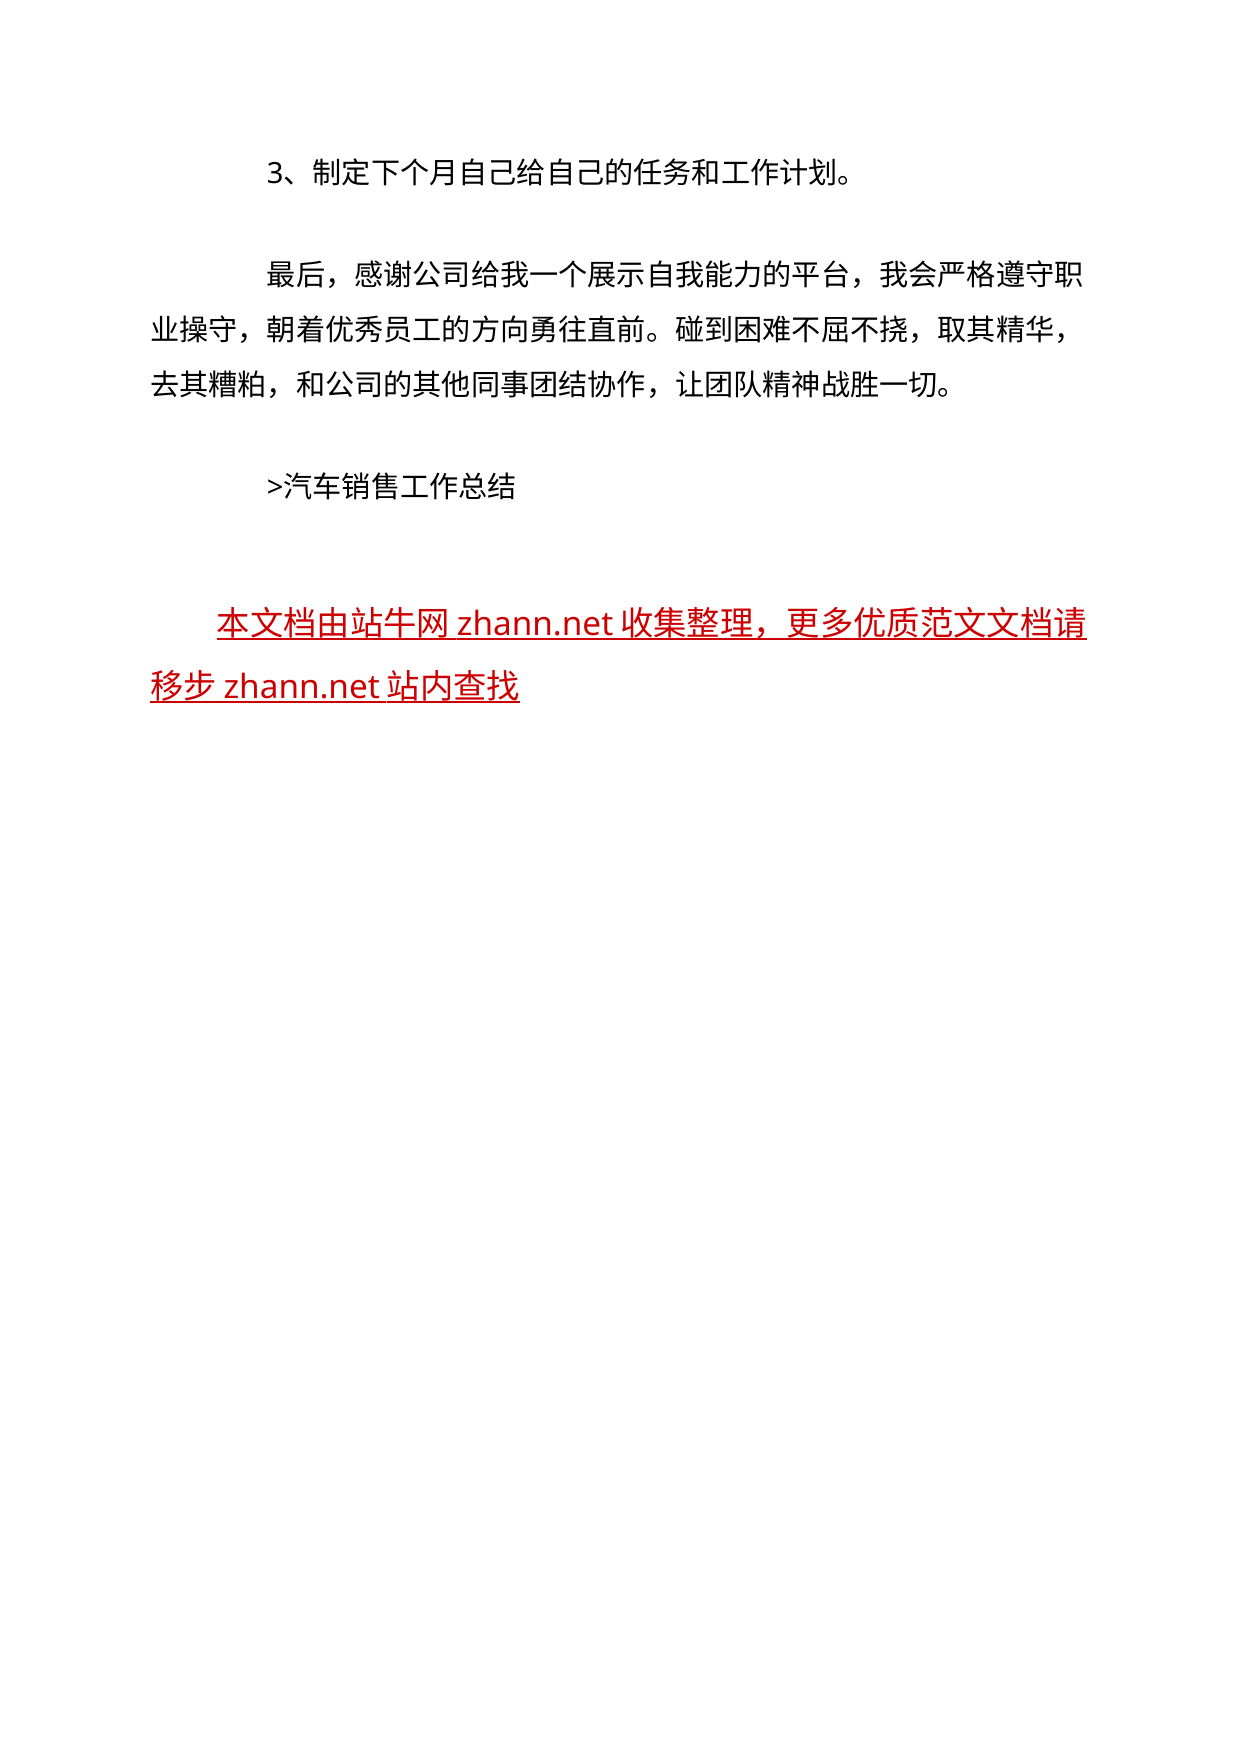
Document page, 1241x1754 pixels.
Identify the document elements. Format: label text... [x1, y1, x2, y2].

text 3、制定下个月自己给自己的任务和工作计划。 [150, 150, 1090, 192]
text 最后，感谢公司给我一个展示自我能力的平台，我会严格遵守职业操守，朝着优秀员工的方向勇往直前。碰到困难不屈不挠，取其精华，去其糟粕，和公司的其他同事团结协作，让团队精神战胜一切。 [150, 252, 1090, 404]
text >汽车销售工作总结 [150, 463, 1090, 506]
text 本文档由站牛网zhann.net收集整理，更多优质范文文档请移步zhann.net站内查找 [150, 597, 1090, 708]
